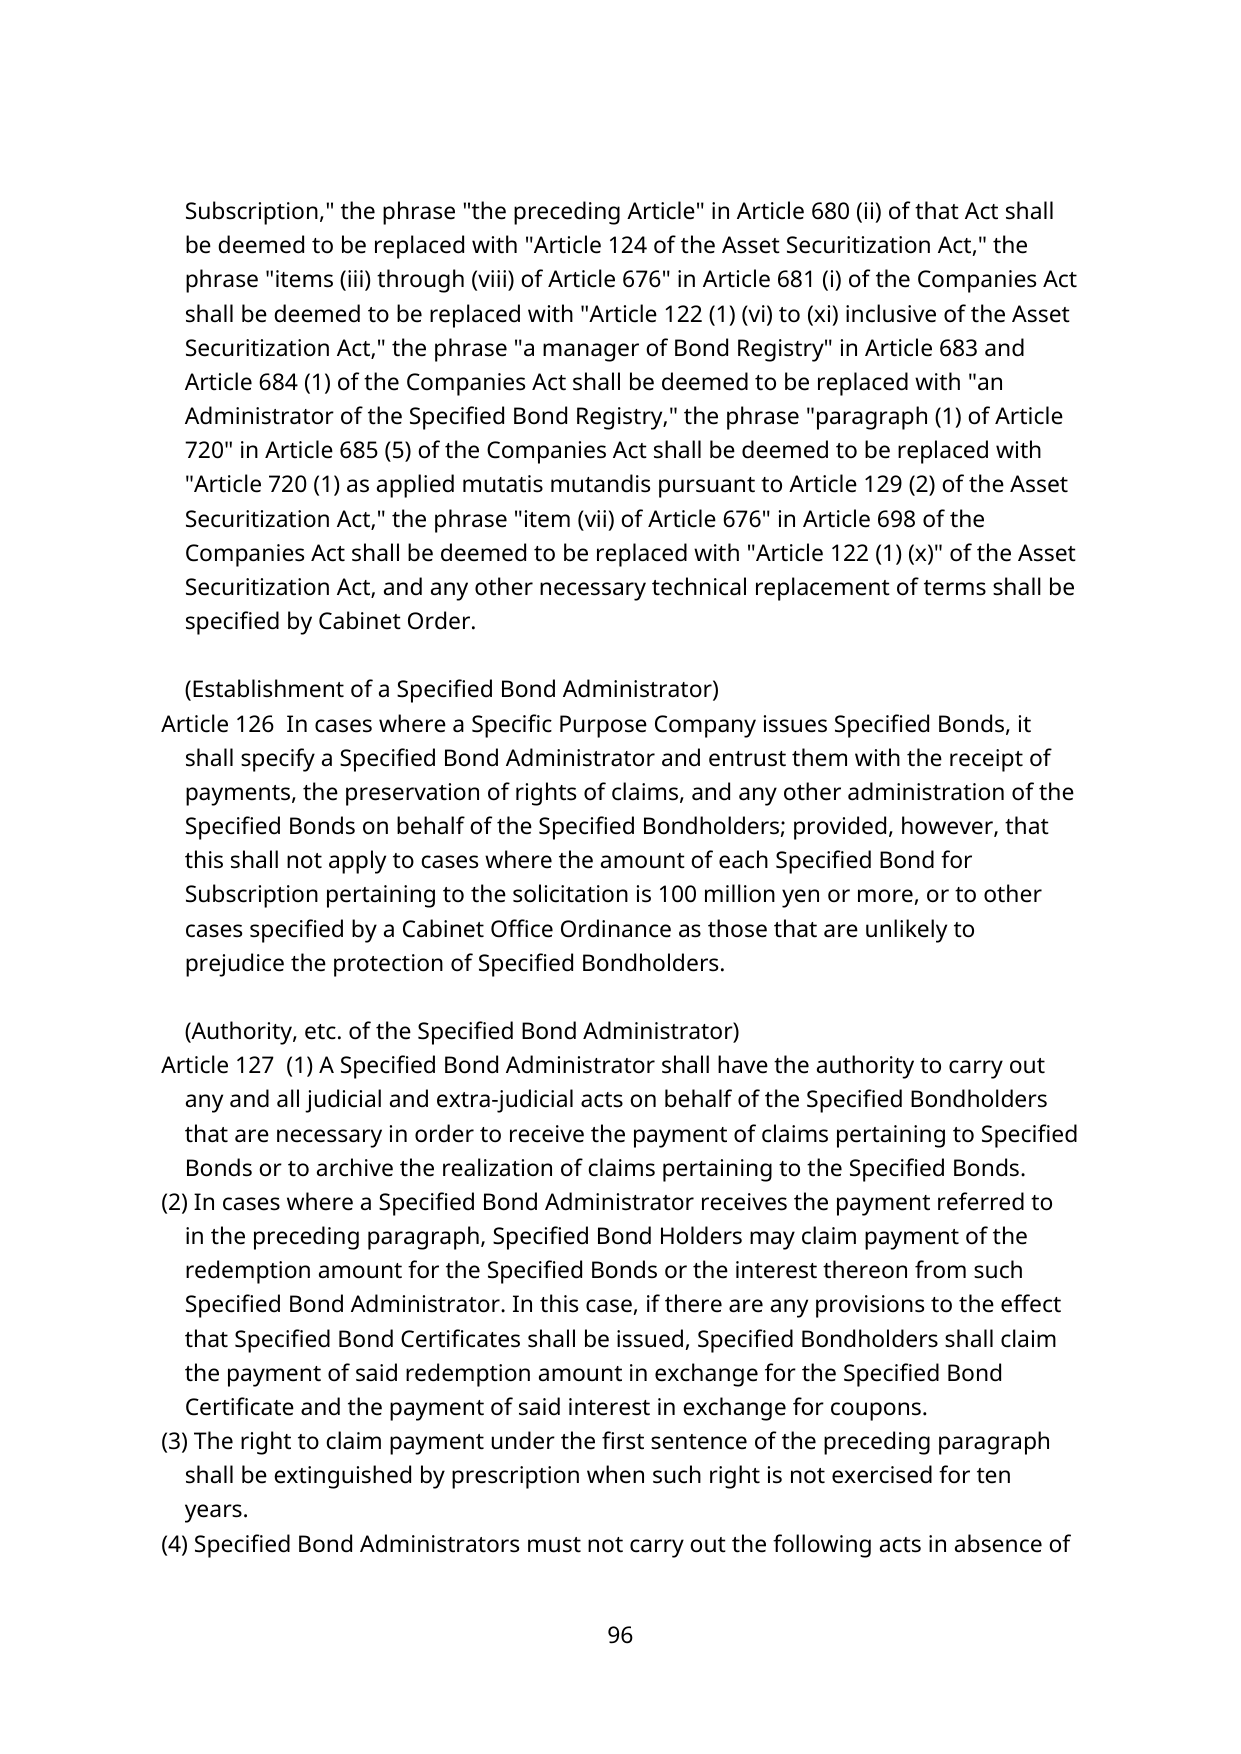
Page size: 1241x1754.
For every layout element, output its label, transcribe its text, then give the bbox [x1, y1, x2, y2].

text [161, 1526, 1079, 1560]
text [161, 194, 1079, 638]
text (3) The right to claim payment under the first sentence of the preceding paragraph shall be extinguished by prescription when such right is not exercised for ten years. [161, 1424, 1079, 1526]
text (Establishment of a Specified Bond Administrator) [184, 672, 1079, 706]
text Article 126 In cases where a Specific Purpose Company issues Specified Bonds, it shall specify a Specified Bond Administrator and entrust them with the receipt of payments, the preservation of rights of claims, and any other administration of the Specified Bonds on behalf of the Specified Bondholders; provided, however, that this shall not apply to cases where the amount of each Specified Bond for Subscription pertaining to the solicitation is 100 million yen or more, or to other cases specified by a Cabinet Office Ordinance as those that are unlikely to prejudice the protection of Specified Bondholders. [161, 706, 1079, 979]
text (2) In cases where a Specified Bond Administrator receives the payment referred to in the preceding paragraph, Specified Bond Holders may claim payment of the redemption amount for the Specified Bonds or the interest thereon from such Specified Bond Administrator. In this case, if there are any provisions to the effect that Specified Bond Certificates shall be issued, Specified Bondholders shall claim the payment of said redemption amount in exchange for the Specified Bond Certificate and the payment of said interest in exchange for coupons. [161, 1184, 1079, 1424]
text (Authority, etc. of the Specified Bond Administrator) [184, 1014, 1079, 1048]
text Article 127 (1) A Specified Bond Administrator shall have the authority to carry out any and all judicial and extra-judicial acts on behalf of the Specified Bondholders that are necessary in order to receive the payment of claims pertaining to Specified Bonds or to archive the realization of claims pertaining to the Specified Bonds. [161, 1048, 1079, 1184]
